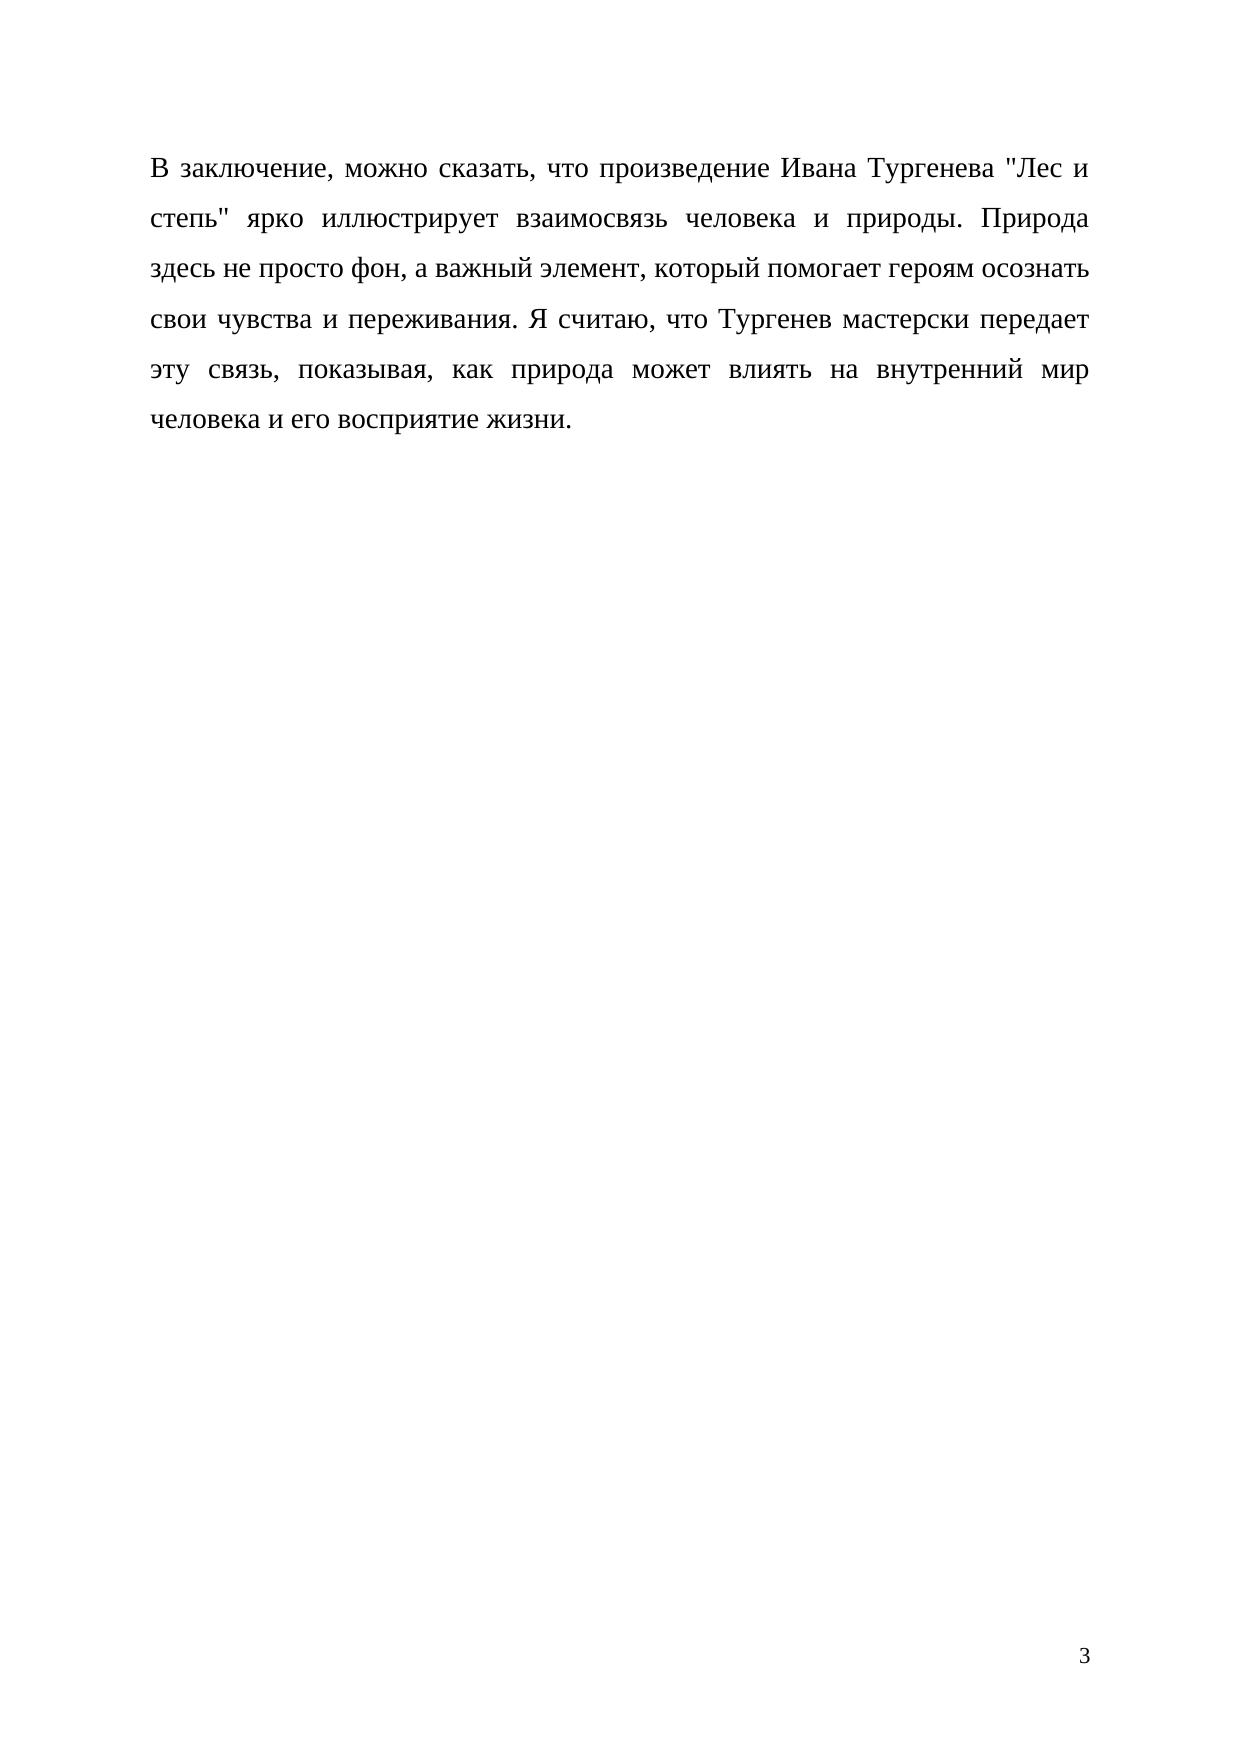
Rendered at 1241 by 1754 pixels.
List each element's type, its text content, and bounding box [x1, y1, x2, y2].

text В заключение, можно сказать, что произведение Ивана Тургенева "Лес и степь" ярко иллюстрирует взаимосвязь человека и природы. Природа здесь не просто фон, а важный элемент, который помогает героям осознать свои чувства и переживания. Я считаю, что Тургенев мастерски передает эту связь, показывая, как природа может влиять на внутренний мир человека и его восприятие жизни. [150, 150, 1090, 435]
